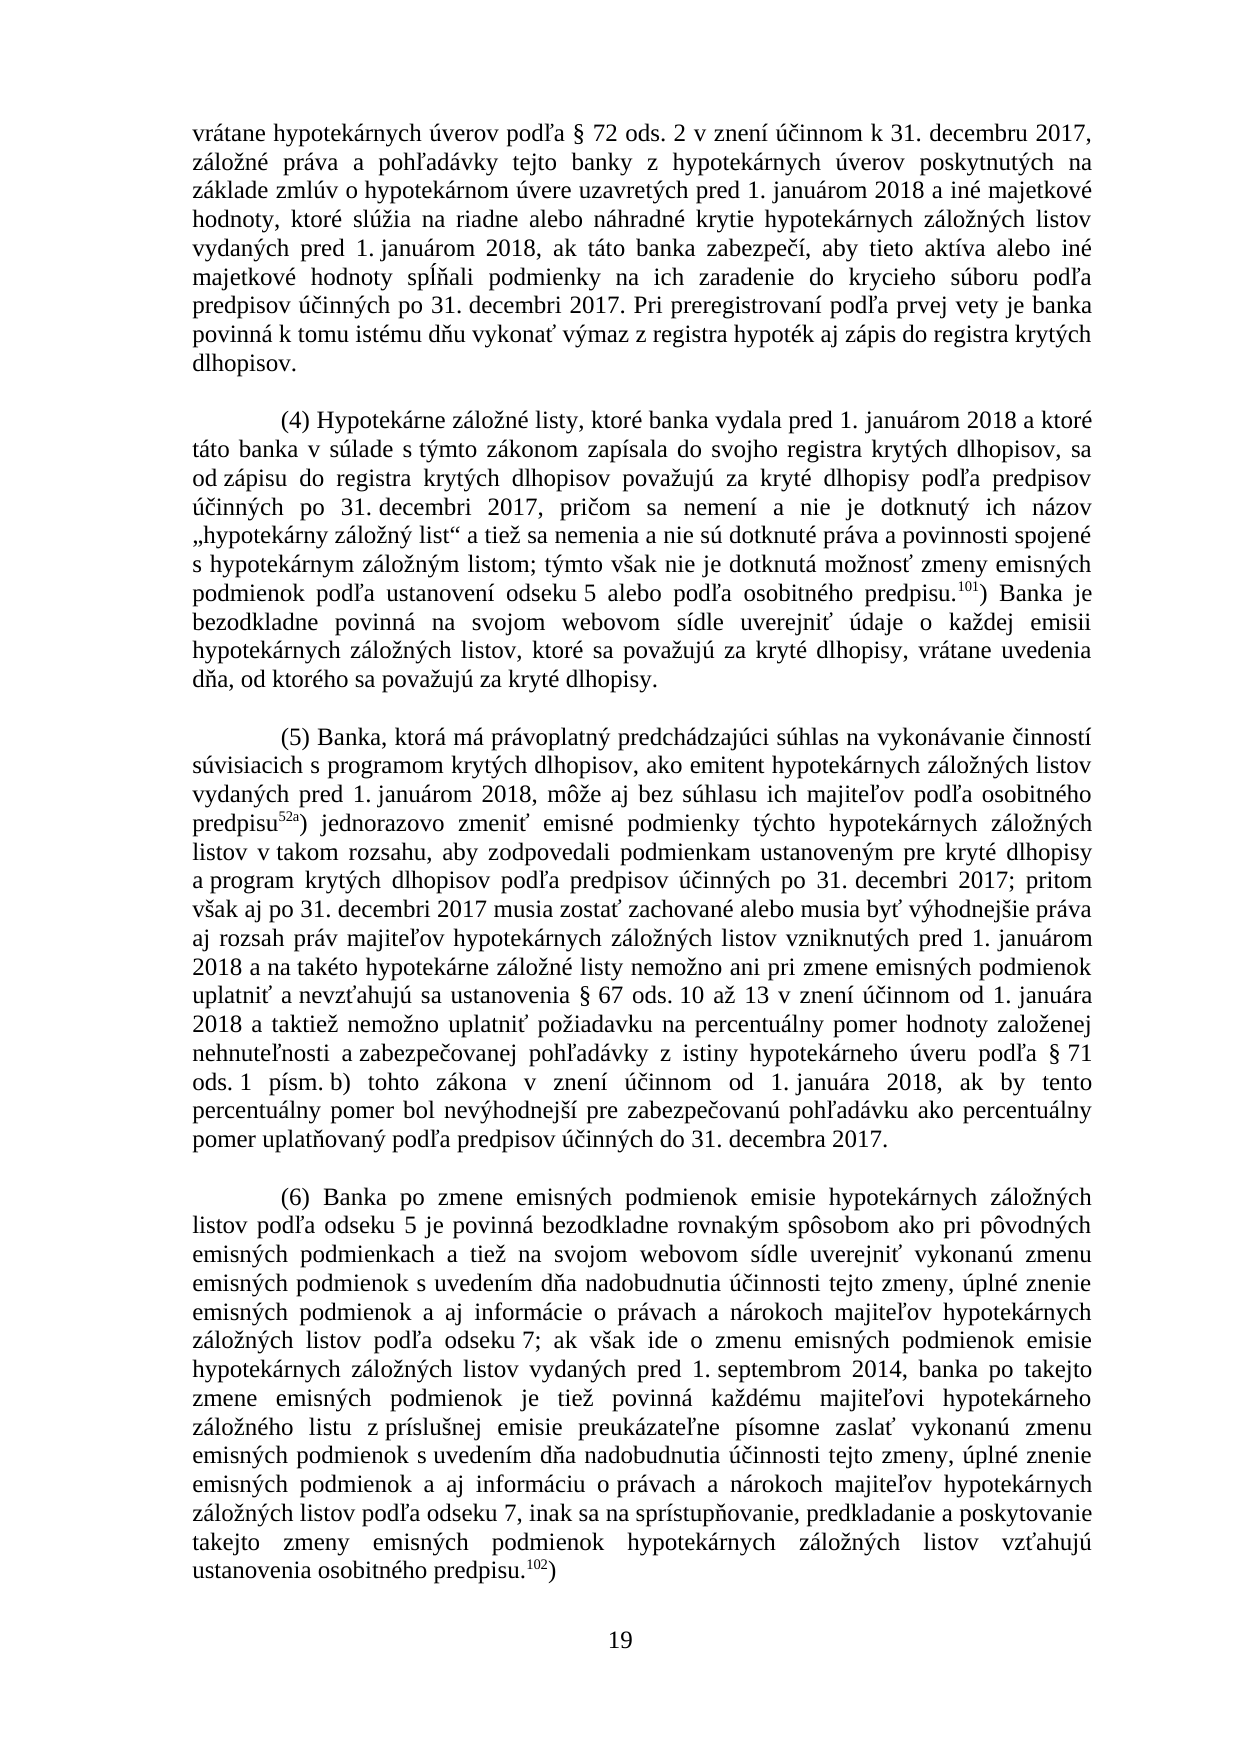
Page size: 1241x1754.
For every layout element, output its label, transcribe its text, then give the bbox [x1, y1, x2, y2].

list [192, 118, 1092, 377]
list (6) Banka po zmene emisných podmienok emisie hypotekárnych záložných listov podľa odseku 5 je povinná bezodkladne rovnakým spôsobom ako pri pôvodných emisných podmienkach a tiež na svojom webovom sídle uverejniť vykonanú zmenu emisných podmienok s uvedením dňa nadobudnutia účinnosti tejto zmeny, úplné znenie emisných podmienok a aj informácie o právach a nárokoch majiteľov hypotekárnych záložných listov podľa odseku 7; ak však ide o zmenu emisných podmienok emisie hypotekárnych záložných listov vydaných pred 1. septembrom 2014, banka po takejto zmene emisných podmienok je tiež povinná každému majiteľovi hypotekárneho záložného listu z príslušnej emisie preukázateľne písomne zaslať vykonanú zmenu emisných podmienok s uvedením dňa nadobudnutia účinnosti tejto zmeny, úplné znenie emisných podmienok a aj informáciu o právach a nárokoch majiteľov hypotekárnych záložných listov podľa odseku 7, inak sa na sprístupňovanie, predkladanie a poskytovanie takejto zmeny emisných podmienok hypotekárnych záložných listov vzťahujú ustanovenia osobitného predpisu.102) [192, 1182, 1092, 1584]
list (5) Banka, ktorá má právoplatný predchádzajúci súhlas na vykonávanie činností súvisiacich s programom krytých dlhopisov, ako emitent hypotekárnych záložných listov vydaných pred 1. januárom 2018, môže aj bez súhlasu ich majiteľov podľa osobitného predpisu52a) jednorazovo zmeniť emisné podmienky týchto hypotekárnych záložných listov v takom rozsahu, aby zodpovedali podmienkam ustanoveným pre kryté dlhopisy a program krytých dlhopisov podľa predpisov účinných po 31. decembri 2017; pritom však aj po 31. decembri 2017 musia zostať zachované alebo musia byť výhodnejšie práva aj rozsah práv majiteľov hypotekárnych záložných listov vzniknutých pred 1. januárom 2018 a na takéto hypotekárne záložné listy nemožno ani pri zmene emisných podmienok uplatniť a nevzťahujú sa ustanovenia § 67 ods. 10 až 13 v znení účinnom od 1. januára 2018 a taktiež nemožno uplatniť požiadavku na percentuálny pomer hodnoty založenej nehnuteľnosti a zabezpečovanej pohľadávky z istiny hypotekárneho úveru podľa § 71 ods. 1 písm. b) tohto zákona v znení účinnom od 1. januára 2018, ak by tento percentuálny pomer bol nevýhodnejší pre zabezpečovanú pohľadávku ako percentuálny pomer uplatňovaný podľa predpisov účinných do 31. decembra 2017. [192, 722, 1092, 1153]
list (4) Hypotekárne záložné listy, ktoré banka vydala pred 1. januárom 2018 a ktoré táto banka v súlade s týmto zákonom zapísala do svojho registra krytých dlhopisov, sa od zápisu do registra krytých dlhopisov považujú za kryté dlhopisy podľa predpisov účinných po 31. decembri 2017, pričom sa nemení a nie je dotknutý ich názov „hypotekárny záložný list“ a tiež sa nemenia a nie sú dotknuté práva a povinnosti spojené s hypotekárnym záložným listom; týmto však nie je dotknutá možnosť zmeny emisných podmienok podľa ustanovení odseku 5 alebo podľa osobitného predpisu.101) Banka je bezodkladne povinná na svojom webovom sídle uverejniť údaje o každej emisii hypotekárnych záložných listov, ktoré sa považujú za kryté dlhopisy, vrátane uvedenia dňa, od ktorého sa považujú za kryté dlhopisy. [192, 406, 1092, 693]
